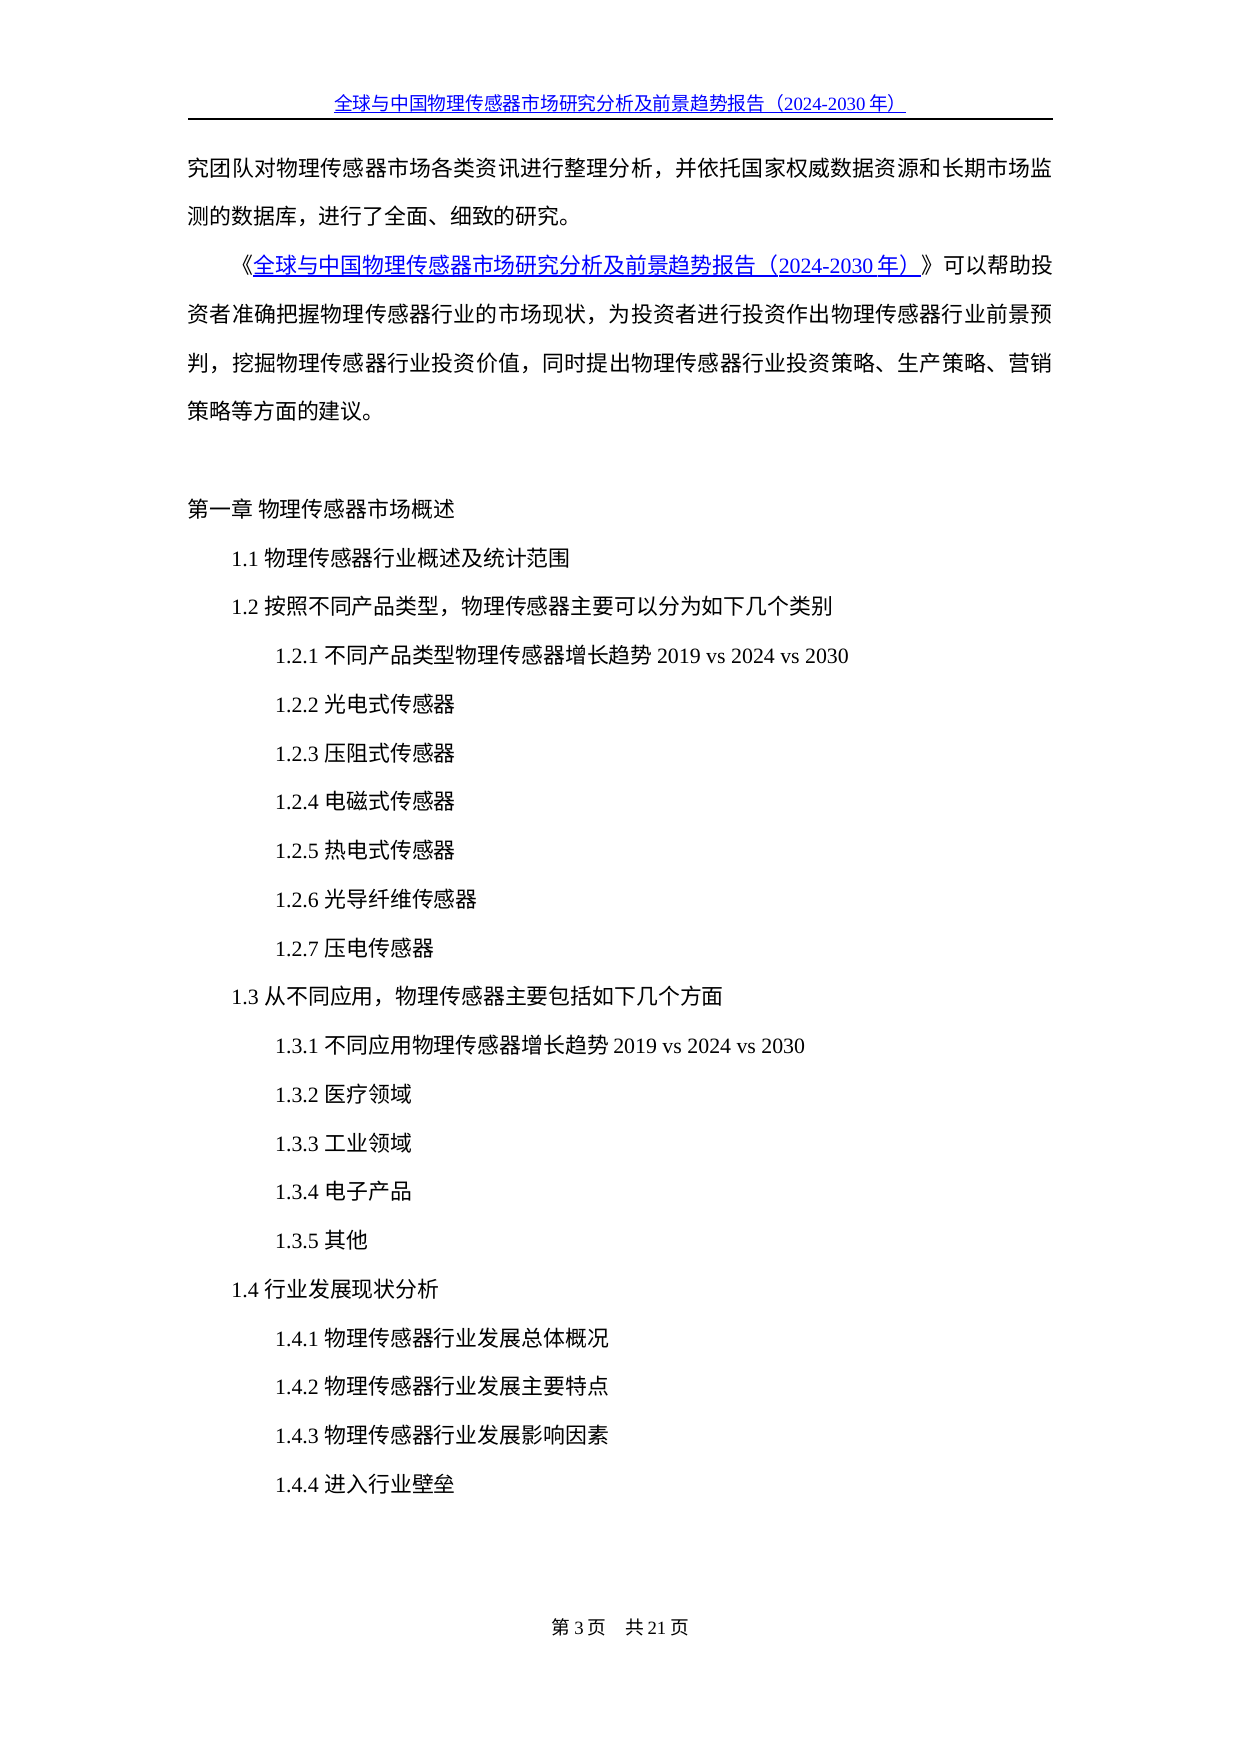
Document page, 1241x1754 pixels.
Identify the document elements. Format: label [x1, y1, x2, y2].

text [187, 150, 1053, 1499]
